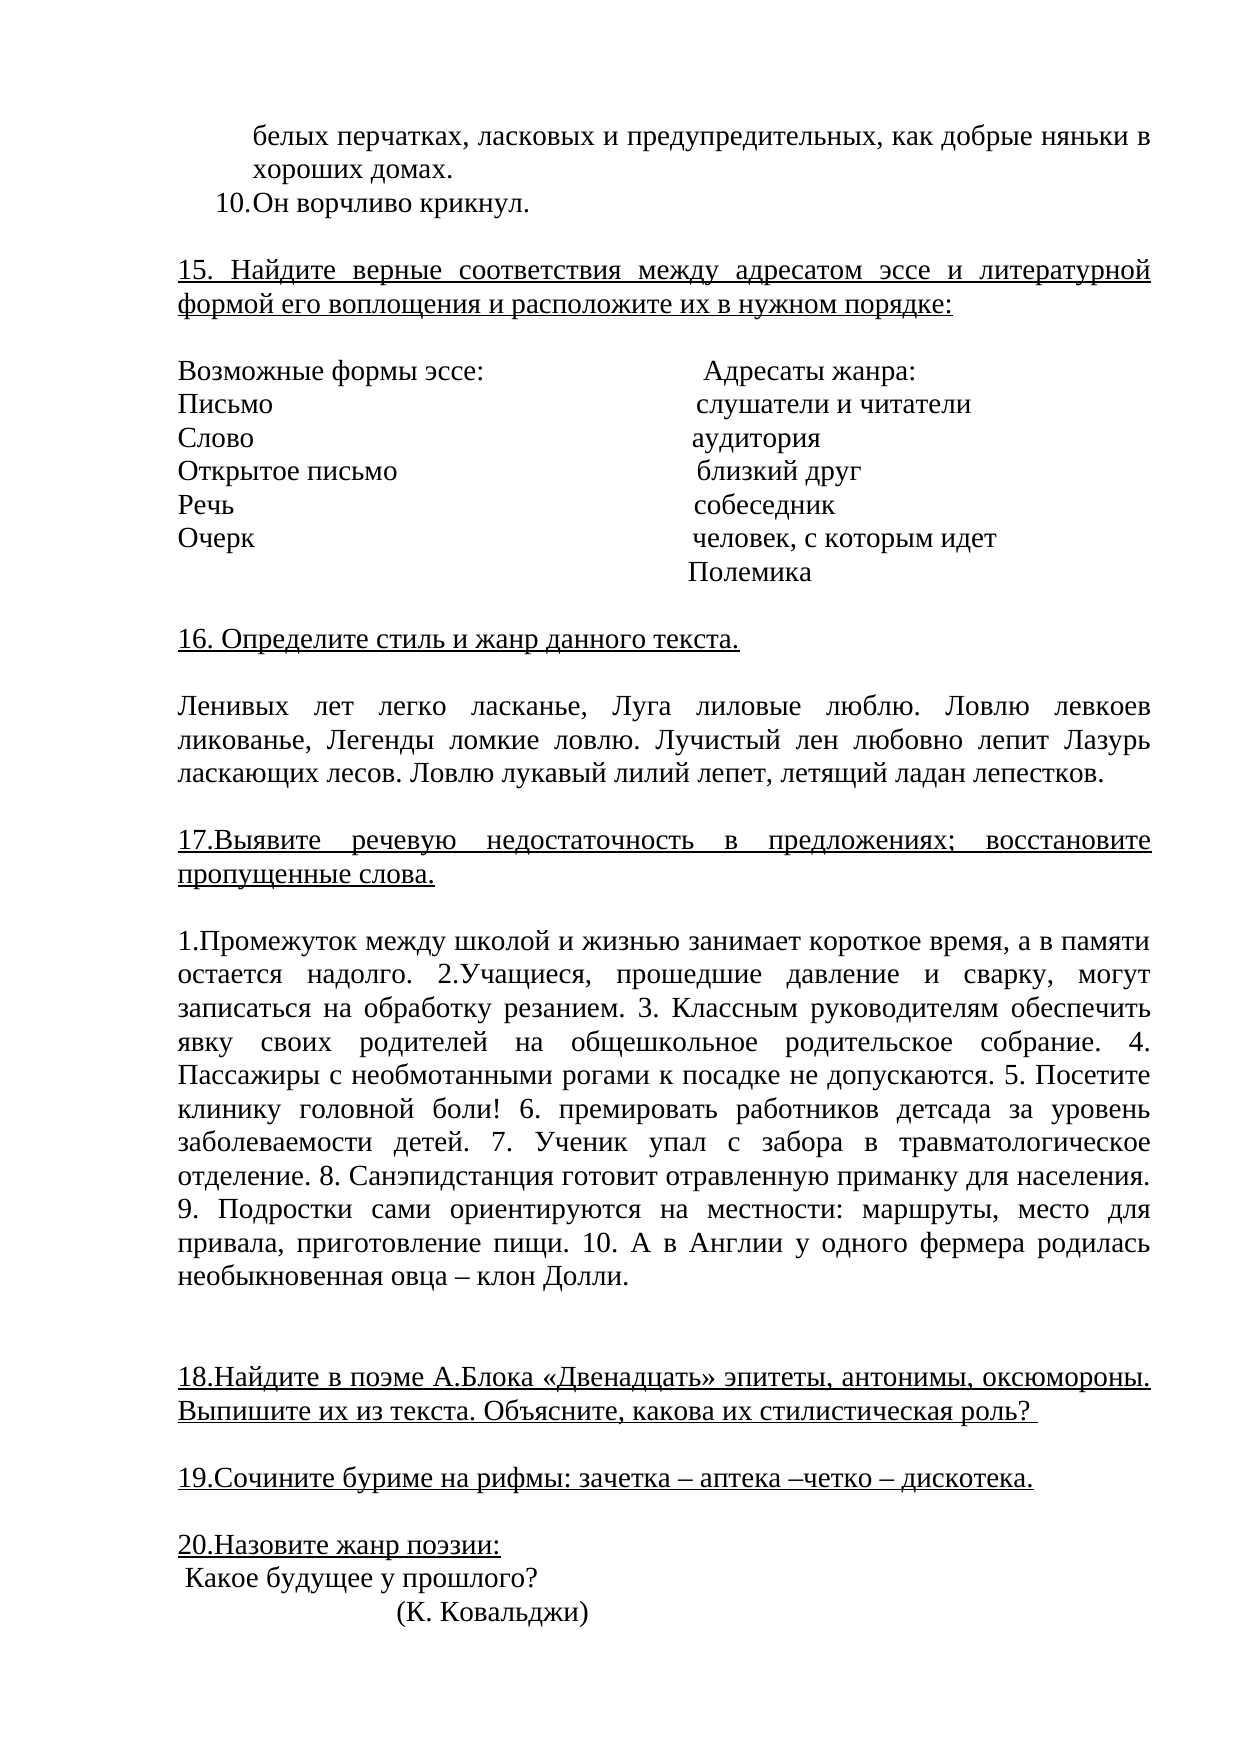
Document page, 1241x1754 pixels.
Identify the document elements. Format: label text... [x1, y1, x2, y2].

text Слово аудитория [177, 420, 1152, 453]
text Какое будущее у прошлого? [177, 1560, 1152, 1594]
text (К. Ковальджи) [177, 1594, 1152, 1627]
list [215, 118, 1152, 185]
text 18.Найдите в поэме А.Блока «Двенадцать» эпитеты, антонимы, оксюмороны. Выпишите их из текста. Объясните, какова их стилистическая роль? [177, 1359, 1152, 1426]
text Очерк человек, с которым идет [177, 521, 1152, 554]
text 15. Найдите верные соответствия между адресатом эссе и литературной формой его воплощения и расположите их в нужном порядке: [177, 252, 1152, 319]
text Возможные формы эссе: Адресаты жанра: [177, 353, 1152, 386]
text Полемика [177, 554, 1152, 588]
text Речь собеседник [177, 487, 1152, 521]
text 19.Сочините буриме на рифмы: зачетка – аптека –четко – дискотека. [177, 1460, 1152, 1493]
text 20.Назовите жанр поэзии: [177, 1527, 1152, 1560]
text 17.Выявите речевую недостаточность в предложениях; восстановите пропущенные слова. [177, 852, 1152, 889]
text 16. Определите стиль и жанр данного текста. [177, 621, 1152, 655]
text Письмо слушатели и читатели [177, 386, 1152, 420]
text 1.Промежуток между школой и жизнью занимает короткое время, а в памяти остается надолго. 2.Учащиеся, прошедшие давление и сварку, могут записаться на обработку резанием. 3. Классным руководителям обеспечить явку своих родителей на общешкольное родительское собрание. 4. Пассажиры с необмотанными рогами к посадке не допускаются. 5. Посетите клинику головной боли! 6. премировать работников детсада за уровень заболеваемости детей. 7. Ученик упал с забора в травматологическое отделение. 8. Санэпидстанция готовит отравленную приманку для населения. 9. Подростки сами ориентируются на местности: маршруты, место для привала, приготовление пищи. 10. А в Англии у одного фермера родилась необыкновенная овца – клон Долли. [177, 923, 1152, 1292]
list Он ворчливо крикнул. [215, 185, 1152, 219]
text Открытое письмо близкий друг [177, 453, 1152, 487]
text 17.Выявите речевую недостаточность в предложениях; восстановите пропущенные слова. [177, 822, 1152, 851]
text Ленивых лет легко ласканье, Луга лиловые люблю. Ловлю левкоев ликованье, Легенды ломкие ловлю. Лучистый лен любовно лепит Лазурь ласкающих лесов. Ловлю лукавый лилий лепет, летящий ладан лепестков. [177, 688, 1152, 789]
